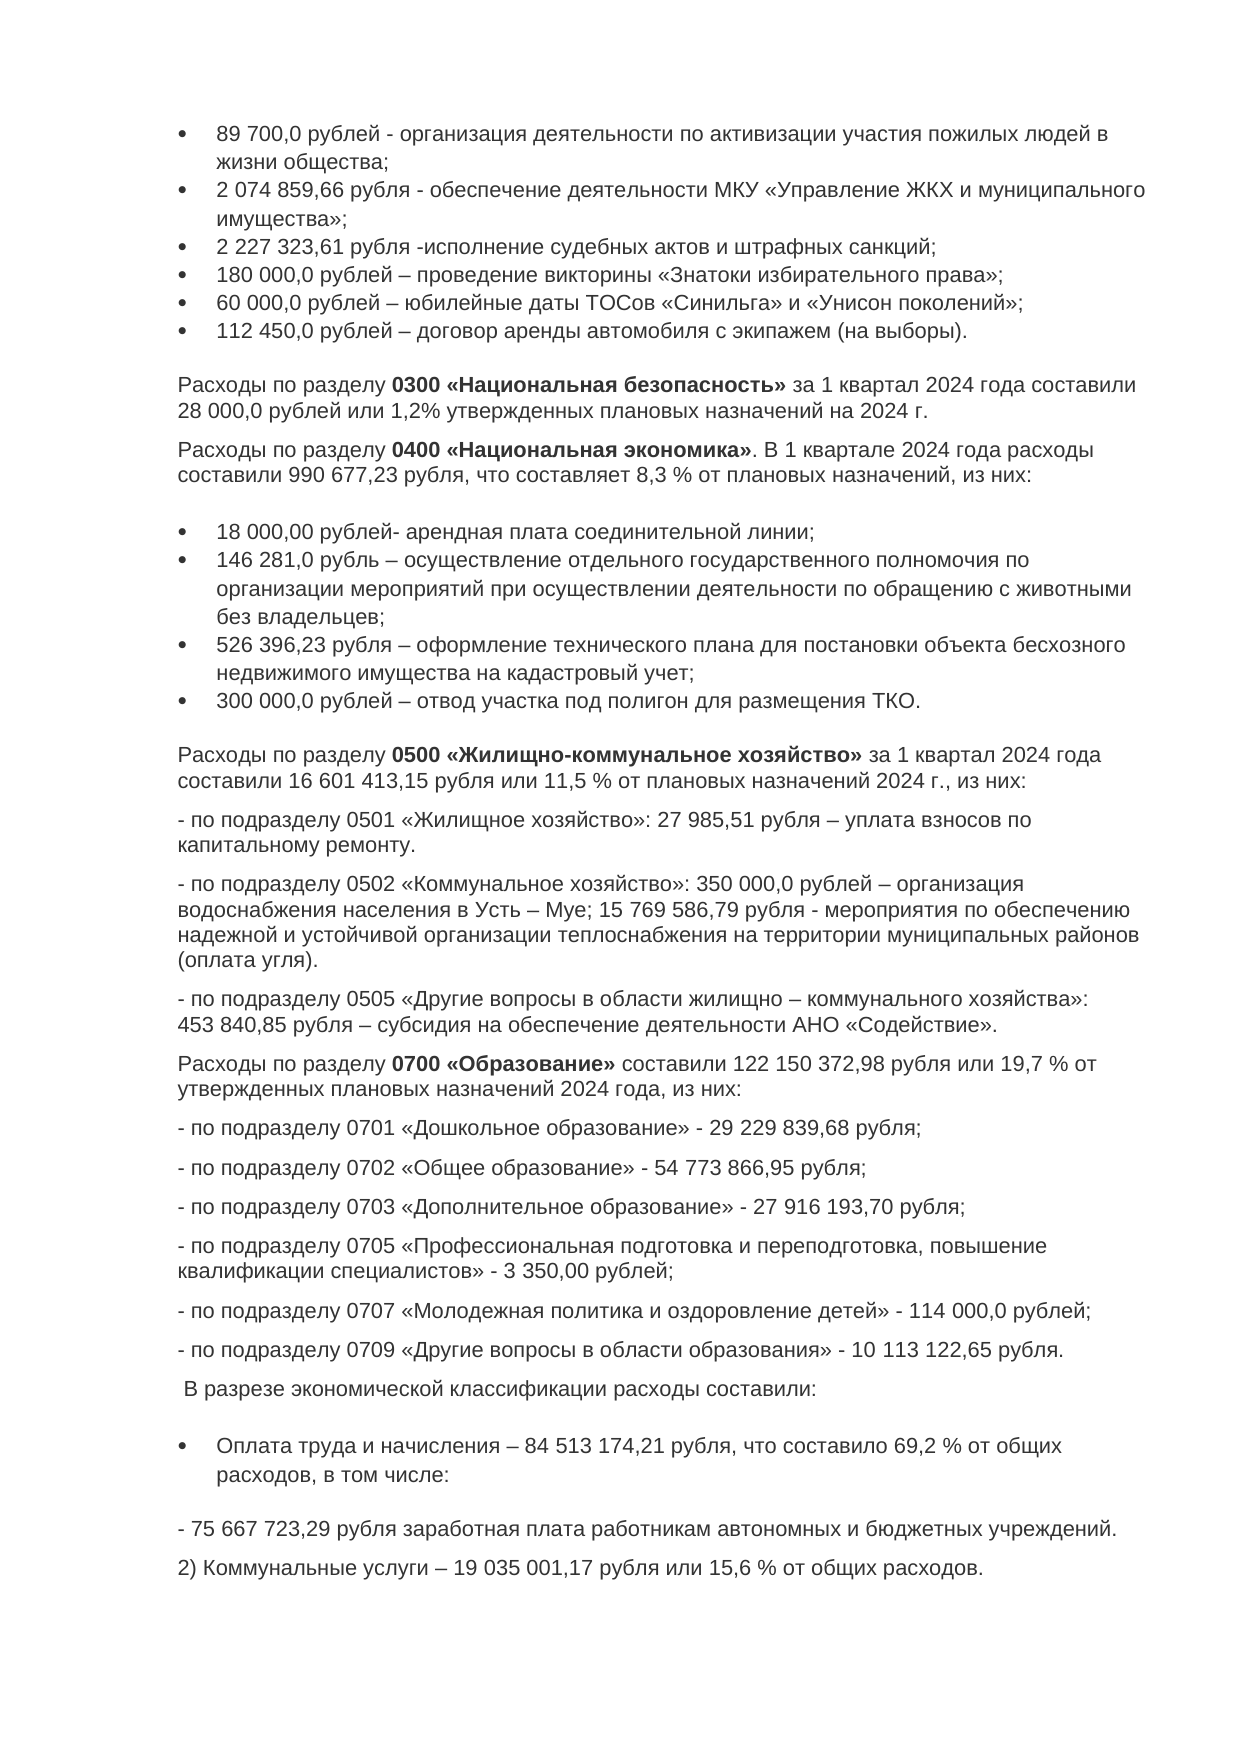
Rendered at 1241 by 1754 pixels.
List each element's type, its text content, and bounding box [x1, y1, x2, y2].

list 2 227 323,61 рубля -исполнение судебных актов и штрафных санкций; [179, 231, 1152, 259]
text - по подразделу 0709 «Другие вопросы в области образования» - 10 113 122,65 рубля. [177, 1337, 1152, 1362]
text - по подразделу 0502 «Коммунальное хозяйство»: 350 000,0 рублей – организация водоснабжения населения в Усть – Муе; 15 769 586,79 рубля - мероприятия по обеспечению надежной и устойчивой организации теплоснабжения на территории муниципальных районов (оплата угля). [177, 871, 1152, 972]
text В разрезе экономической классификации расходы составили: [177, 1376, 1152, 1401]
text 2) Коммунальные услуги – 19 035 001,17 рубля или 15,6 % от общих расходов. [177, 1555, 1152, 1580]
list 60 000,0 рублей – юбилейные даты ТОСов «Синильга» и «Унисон поколений»; [179, 287, 1152, 315]
list 89 700,0 рублей - организация деятельности по активизации участия пожилых людей в жизни общества; [179, 118, 1152, 174]
text - по подразделу 0703 «Дополнительное образование» - 27 916 193,70 рубля; [177, 1194, 1152, 1219]
list 146 281,0 рубль – осуществление отдельного государственного полномочия по организации мероприятий при осуществлении деятельности по обращению с животными без владельцев; [179, 544, 1152, 629]
list Оплата труда и начисления – 84 513 174,21 рубля, что составило 69,2 % от общих расходов, в том числе: [179, 1430, 1152, 1487]
list 112 450,0 рублей – договор аренды автомобиля с экипажем (на выборы). [179, 315, 1152, 343]
list 526 396,23 рубля – оформление технического плана для постановки объекта бесхозного недвижимого имущества на кадастровый учет; [179, 629, 1152, 685]
list 18 000,00 рублей- арендная плата соединительной линии; [179, 516, 1152, 544]
text Расходы по разделу 0700 «Образование» составили 122 150 372,98 рубля или 19,7 % от утвержденных плановых назначений 2024 года, из них: [177, 1051, 1152, 1101]
list 180 000,0 рублей – проведение викторины «Знатоки избирательного права»; [179, 259, 1152, 287]
text Расходы по разделу 0400 «Национальная экономика». В 1 квартале 2024 года расходы составили 990 677,23 рубля, что составляет 8,3 % от плановых назначений, из них: [177, 437, 1152, 487]
text Расходы по разделу 0500 «Жилищно-коммунальное хозяйство» за 1 квартал 2024 года составили 16 601 413,15 рубля или 11,5 % от плановых назначений 2024 г., из них: [177, 742, 1152, 793]
text - по подразделу 0705 «Профессиональная подготовка и переподготовка, повышение квалификации специалистов» - 3 350,00 рублей; [177, 1233, 1152, 1283]
text Расходы по разделу 0300 «Национальная безопасность» за 1 квартал 2024 года составили 28 000,0 рублей или 1,2% утвержденных плановых назначений на 2024 г. [177, 372, 1152, 423]
text - 75 667 723,29 рубля заработная плата работникам автономных и бюджетных учреждений. [177, 1516, 1152, 1541]
list 2 074 859,66 рубля - обеспечение деятельности МКУ «Управление ЖКХ и муниципального имущества»; [179, 174, 1152, 231]
text - по подразделу 0702 «Общее образование» - 54 773 866,95 рубля; [177, 1154, 1152, 1180]
text - по подразделу 0701 «Дошкольное образование» - 29 229 839,68 рубля; [177, 1115, 1152, 1140]
text - по подразделу 0707 «Молодежная политика и оздоровление детей» - 114 000,0 рублей; [177, 1297, 1152, 1323]
text - по подразделу 0501 «Жилищное хозяйство»: 27 985,51 рубля – уплата взносов по капитальному ремонту. [177, 807, 1152, 857]
list 300 000,0 рублей – отвод участка под полигон для размещения ТКО. [179, 685, 1152, 713]
text - по подразделу 0505 «Другие вопросы в области жилищно – коммунального хозяйства»: 453 840,85 рубля – субсидия на обеспечение деятельности АНО «Содействие». [177, 986, 1152, 1037]
